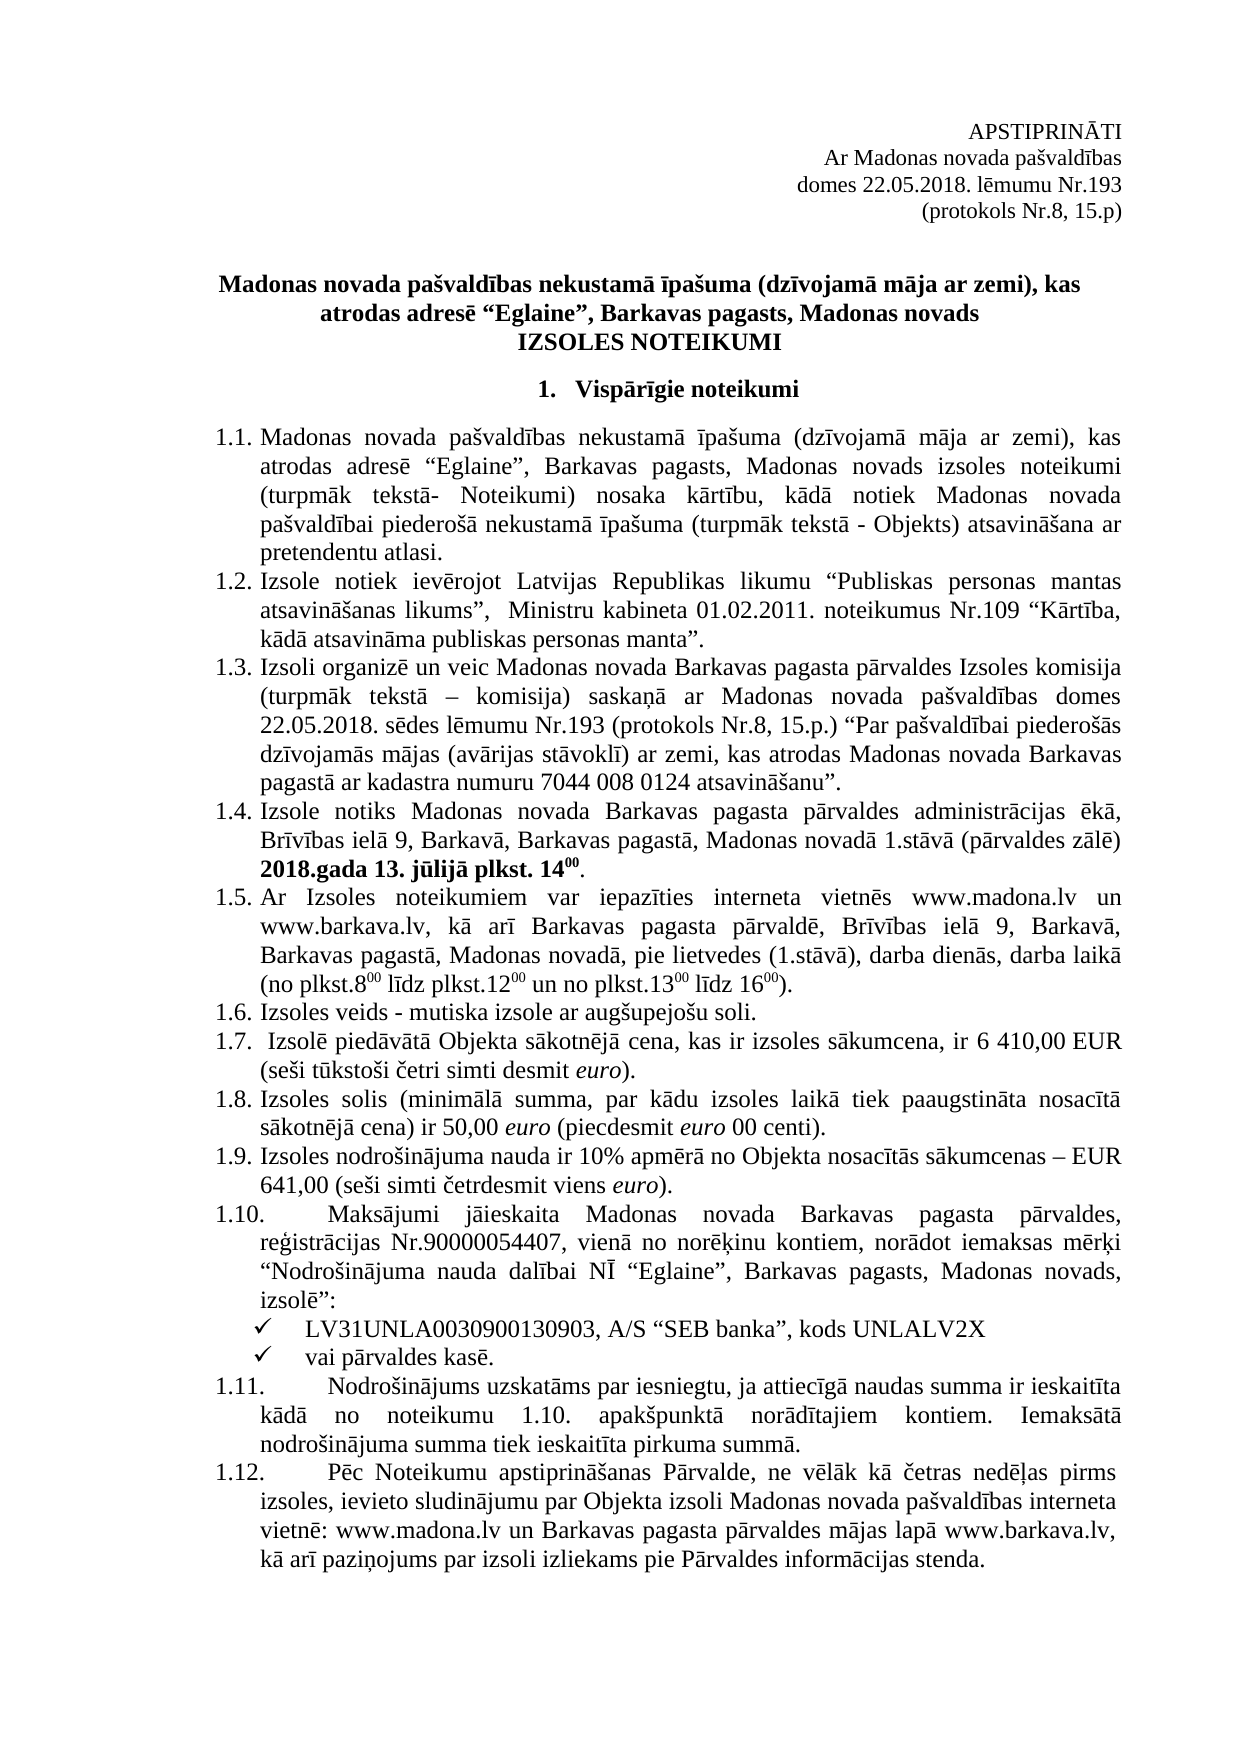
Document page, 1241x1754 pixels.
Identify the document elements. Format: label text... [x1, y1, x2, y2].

list Izsoles veids - mutiska izsole ar augšupejošu soli. [215, 997, 1122, 1026]
list Izsoles nodrošinājuma nauda ir 10% apmērā no Objekta nosacītās sākumcenas – EUR 641,00 (seši simti četrdesmit viens euro). [215, 1141, 1122, 1199]
text Madonas novada pašvaldības nekustamā īpašuma (dzīvojamā māja ar zemi), kas atrodas adresē “Eglaine”, Barkavas pagasts, Madonas novads [177, 269, 1122, 327]
list Madonas novada pašvaldības nekustamā īpašuma (dzīvojamā māja ar zemi), kas atrodas adresē “Eglaine”, Barkavas pagasts, Madonas novads izsoles noteikumi (turpmāk tekstā- Noteikumi) nosaka kārtību, kādā notiek Madonas novada pašvaldībai piederošā nekustamā īpašuma (turpmāk tekstā - Objekts) atsavināšana ar pretendentu atlasi. [215, 422, 1122, 566]
text IZSOLES NOTEIKUMI [177, 327, 1122, 355]
list vai pārvaldes kasē. [252, 1342, 1122, 1371]
list Izsoles solis (minimālā summa, par kādu izsoles laikā tiek paaugstināta nosacītā sākotnējā cena) ir 50,00 euro (piecdesmit euro 00 centi). [215, 1084, 1122, 1141]
list Ar Izsoles noteikumiem var iepazīties interneta vietnēs www.madona.lv un www.barkava.lv, kā arī Barkavas pagasta pārvaldē, Brīvības ielā 9, Barkavā, Barkavas pagastā, Madonas novadā, pie lietvedes (1.stāvā), darba dienās, darba laikā (no plkst.800 līdz plkst.1200 un no plkst.1300 līdz 1600). [215, 882, 1122, 997]
text (protokols Nr.8, 15.p) [777, 197, 1122, 223]
list Pēc Noteikumu apstiprināšanas Pārvalde, ne vēlāk kā četras nedēļas pirms izsoles, ievieto sludinājumu par Objekta izsoli Madonas novada pašvaldības interneta vietnē: www.madona.lv un Barkavas pagasta pārvaldes mājas lapā www.barkava.lv, kā arī paziņojums par izsoli izliekams pie Pārvaldes informācijas stenda. [215, 1457, 1117, 1572]
list Izsole notiks Madonas novada Barkavas pagasta pārvaldes administrācijas ēkā, Brīvības ielā 9, Barkavā, Barkavas pagastā, Madonas novadā 1.stāvā (pārvaldes zālē) 2018.gada 13. jūlijā plkst. 1400. [215, 796, 1122, 882]
list LV31UNLA0030900130903, A/S “SEB banka”, kods UNLALV2X [252, 1314, 1122, 1342]
list Maksājumi jāieskaita Madonas novada Barkavas pagasta pārvaldes, reģistrācijas Nr.90000054407, vienā no norēķinu kontiem, norādot iemaksas mērķi “Nodrošinājuma nauda dalībai NĪ “Eglaine”, Barkavas pagasts, Madonas novads, izsolē”: [215, 1199, 1122, 1314]
list Izsoli organizē un veic Madonas novada Barkavas pagasta pārvaldes Izsoles komisija (turpmāk tekstā – komisija) saskaņā ar Madonas novada pašvaldības domes 22.05.2018. sēdes lēmumu Nr.193 (protokols Nr.8, 15.p.) “Par pašvaldībai piederošās dzīvojamās mājas (avārijas stāvoklī) ar zemi, kas atrodas Madonas novada Barkavas pagastā ar kadastra numuru 7044 008 0124 atsavināšanu”. [215, 652, 1122, 796]
list Vispārīgie noteikumi [215, 374, 1122, 403]
list Izsolē piedāvātā Objekta sākotnējā cena, kas ir izsoles sākumcena, ir 6 410,00 EUR (seši tūkstoši četri simti desmit euro). [215, 1026, 1122, 1084]
list Nodrošinājums uzskatāms par iesniegtu, ja attiecīgā naudas summa ir ieskaitīta kādā no noteikumu 1.10. apakšpunktā norādītajiem kontiem. Iemaksātā nodrošinājuma summa tiek ieskaitīta pirkuma summā. [215, 1371, 1122, 1457]
list Izsole notiek ievērojot Latvijas Republikas likumu “Publiskas personas mantas atsavināšanas likums”, Ministru kabineta 01.02.2011. noteikumus Nr.109 “Kārtība, kādā atsavināma publiskas personas manta”. [215, 566, 1122, 652]
text APSTIPRINĀTI [777, 118, 1122, 144]
text Ar Madonas novada pašvaldības domes 22.05.2018. lēmumu Nr.193 [777, 144, 1122, 197]
